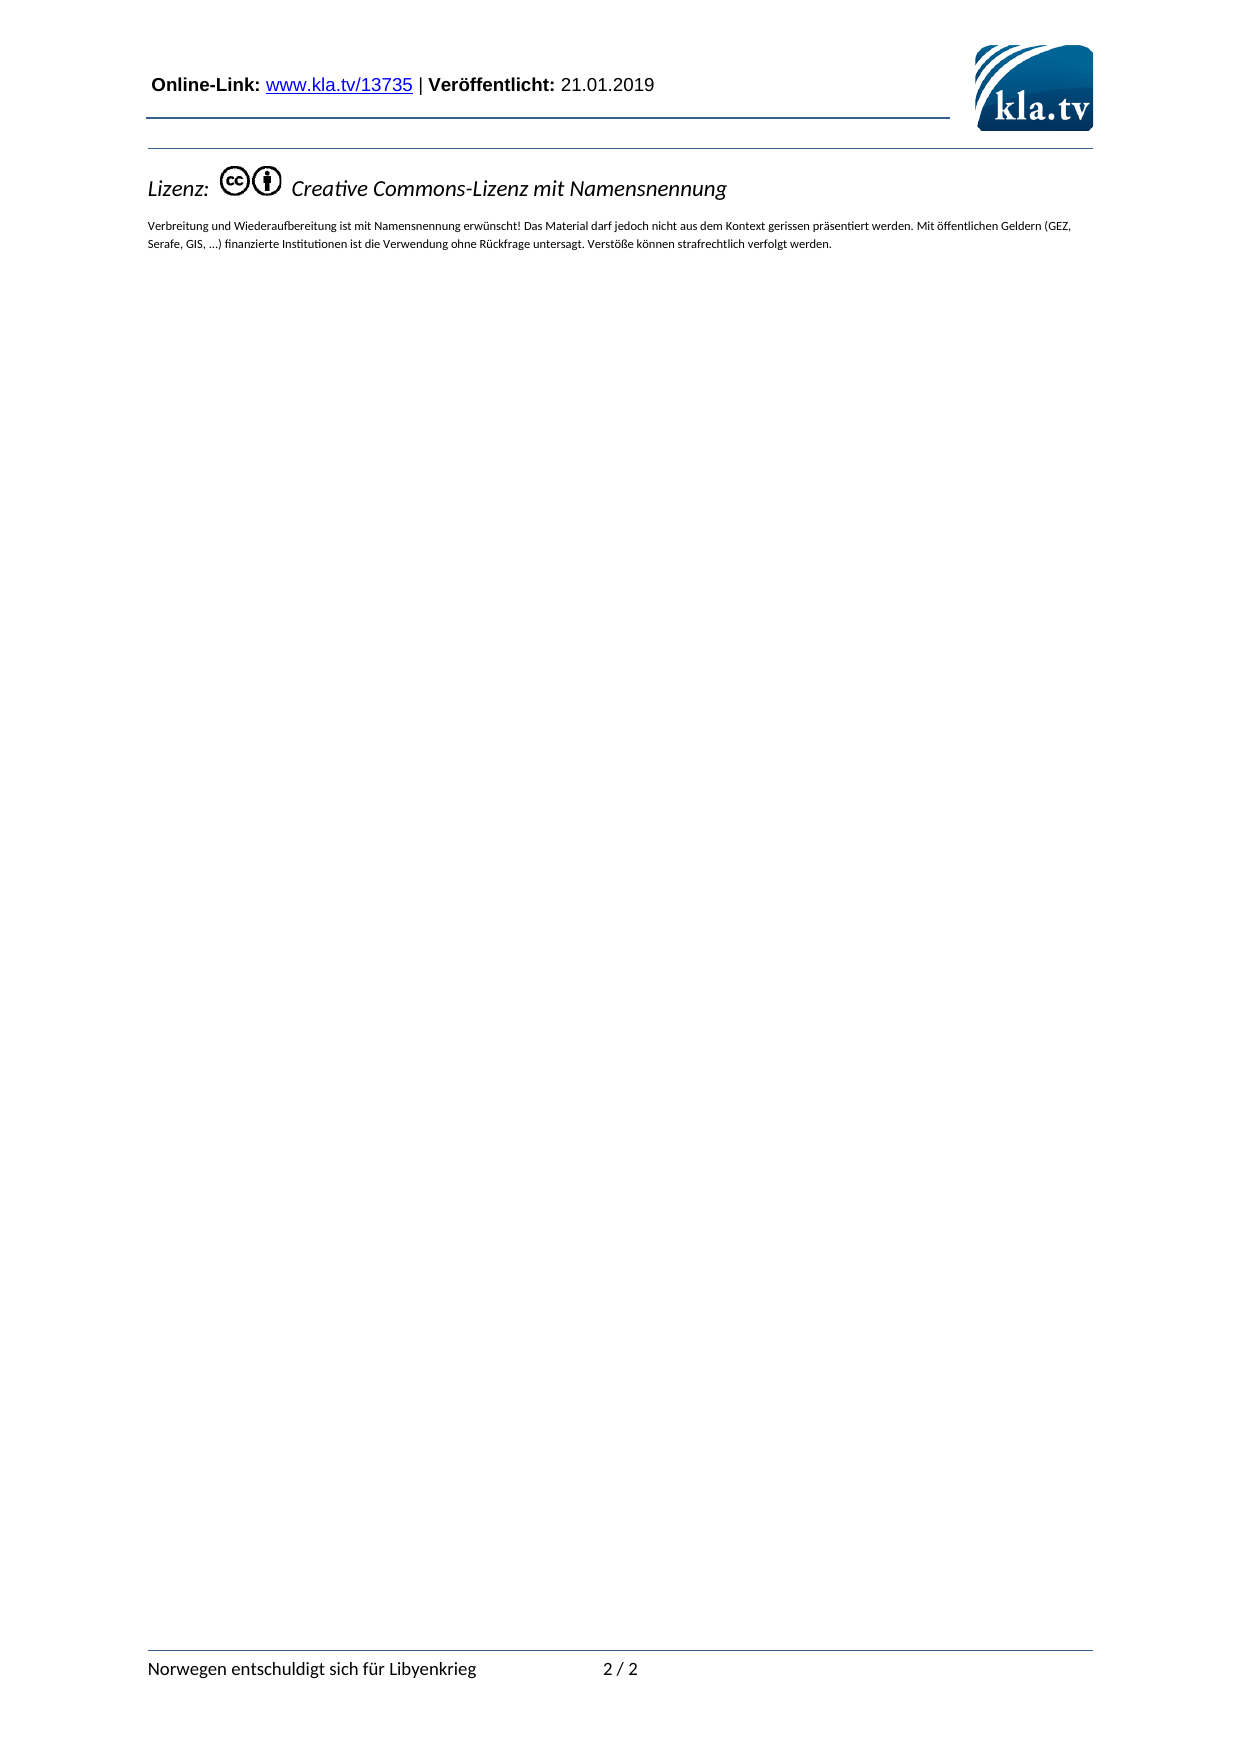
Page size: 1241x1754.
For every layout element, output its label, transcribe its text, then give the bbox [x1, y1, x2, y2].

text Verbreitung und Wiederaufbereitung ist mit Namensnennung erwünscht! Das Material darf jedoch nicht aus dem Kontext gerissen präsentiert werden. Mit öffentlichen Geldern (GEZ, Serafe, GIS, ...) finanzierte Institutionen ist die Verwendung ohne Rückfrage untersagt. Verstöße können strafrechtlich verfolgt werden. [148, 218, 1093, 251]
text Lizenz: Creative Commons-Lizenz mit Namensnennung [148, 149, 1093, 202]
